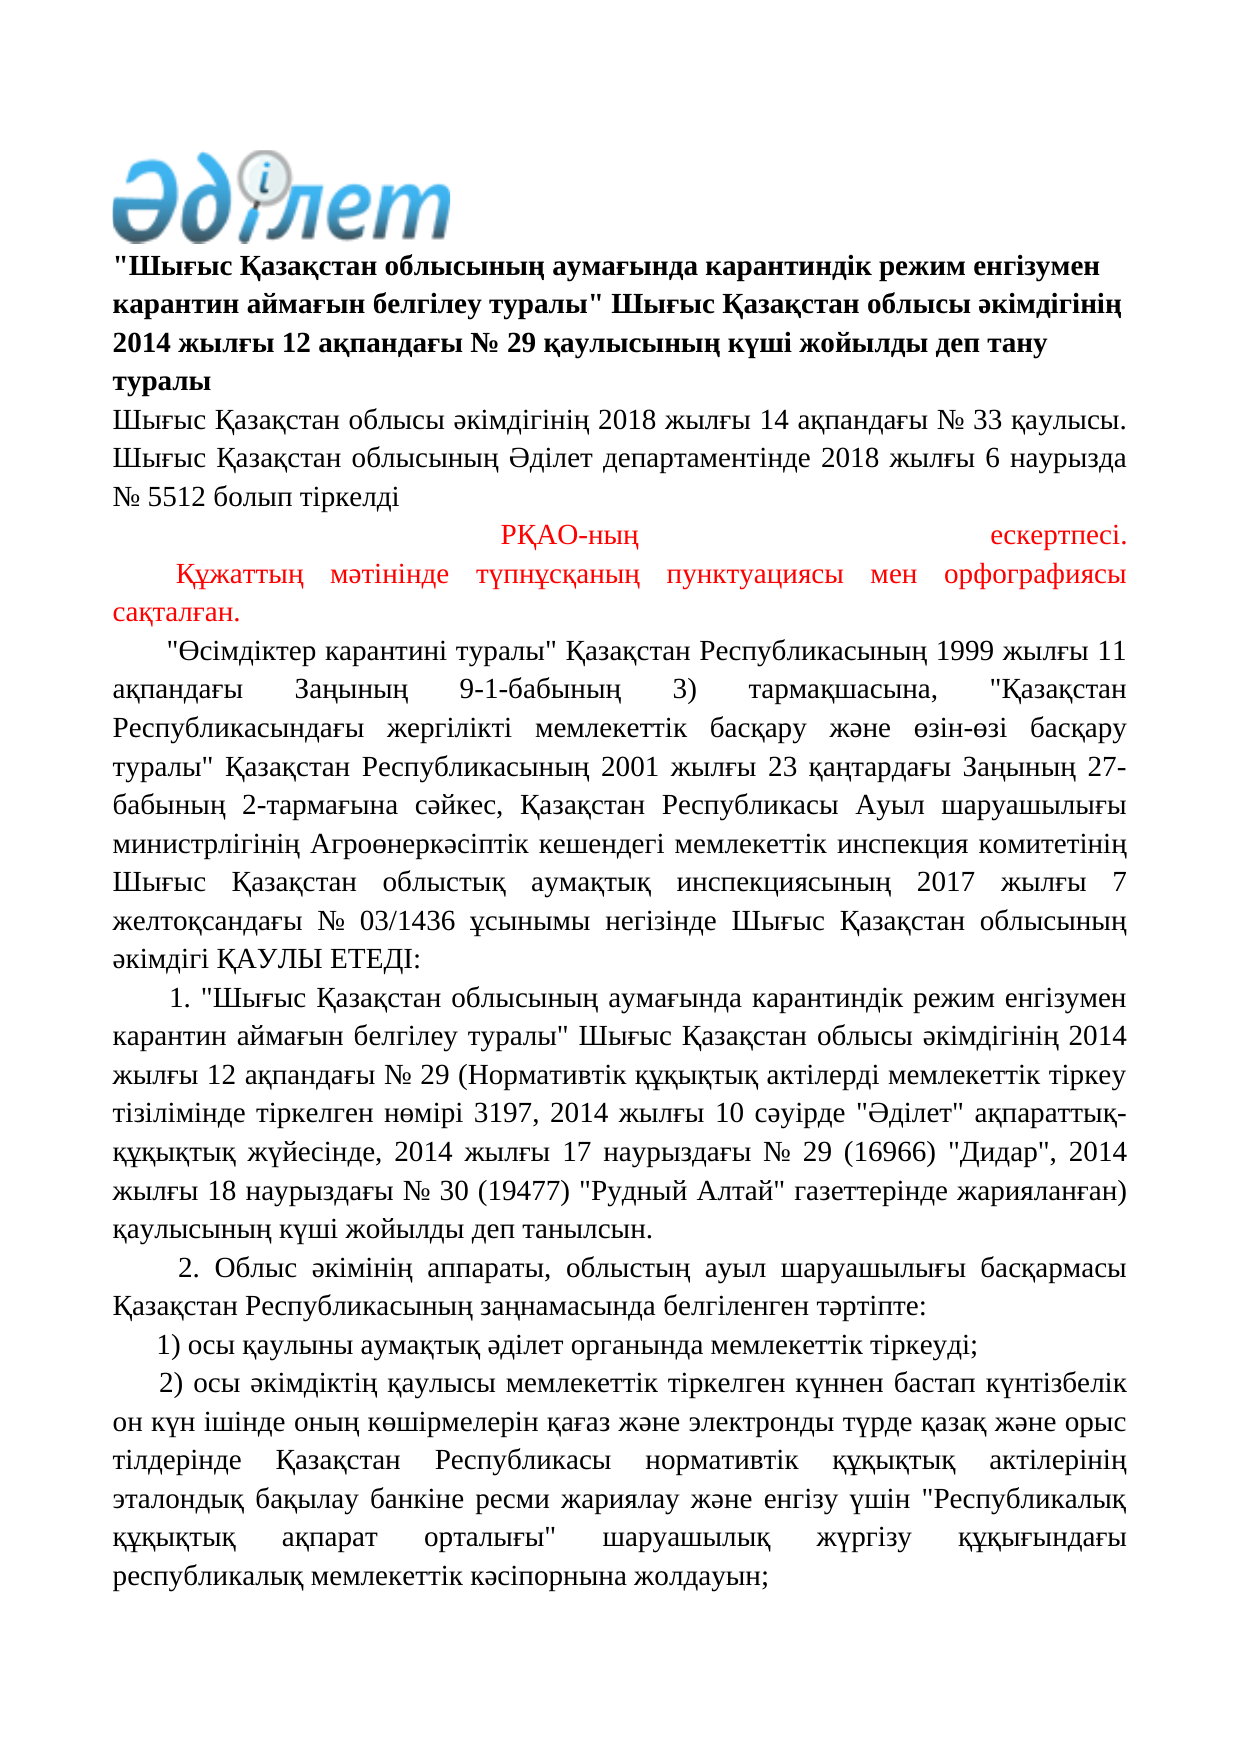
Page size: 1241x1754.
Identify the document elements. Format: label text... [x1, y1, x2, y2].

text 2) осы әкімдіктің қаулысы мемлекеттік тіркелген күннен бастап күнтізбелік он күн ішінде оның көшірмелерін қағаз және электронды түрде қазақ және орыс тілдерінде Қазақстан Республикасы нормативтік құқықтық актілерінің эталондық бақылау банкіне ресми жариялау және енгізу үшін "Республикалық құқықтық ақпарат орталығы" шаруашылық жүргізу құқығындағы республикалық мемлекеттік кәсіпорнына жолдауын; [112, 1365, 1128, 1592]
text РҚАО-ның ескертпесі. Құжаттың мәтінінде түпнұсқаның пунктуациясы мен орфографиясы сақталған. [112, 517, 1128, 628]
text 1) осы қаулыны аумақтық әділет органында мемлекеттік тіркеуді; [112, 1327, 1128, 1360]
text "Шығыс Қазақстан облысының аумағында карантиндік режим енгізумен карантин аймағын белгілеу туралы" Шығыс Қазақстан облысы әкімдігінің 2014 жылғы 12 ақпандағы № 29 қаулысының күші жойылды деп тану туралы [112, 248, 1128, 397]
text Шығыс Қазақстан облысы әкімдігінің 2018 жылғы 14 ақпандағы № 33 қаулысы. Шығыс Қазақстан облысының Әділет департаментінде 2018 жылғы 6 наурызда № 5512 болып тіркелді [112, 402, 1128, 512]
text "Өсімдіктер карантині туралы" Қазақстан Республикасының 1999 жылғы 11 ақпандағы Заңының 9-1-бабының 3) тармақшасына, "Қазақстан Республикасындағы жергілікті мемлекеттік басқару және өзін-өзі басқару туралы" Қазақстан Республикасының 2001 жылғы 23 қаңтардағы Заңының 27-бабының 2-тармағына сәйкес, Қазақстан Республикасы Ауыл шаруашылығы министрлігінің Агроөнеркәсіптік кешендегі мемлекеттік инспекция комитетінің Шығыс Қазақстан облыстық аумақтық инспекциясының 2017 жылғы 7 желтоқсандағы № 03/1436 ұсынымы негізінде Шығыс Қазақстан облысының әкімдігі ҚАУЛЫ ЕТЕДІ: [112, 633, 1128, 975]
picture [112, 150, 451, 244]
text 2. Облыс әкімінің аппараты, облыстың ауыл шаруашылығы басқармасы Қазақстан Республикасының заңнамасында белгіленген тәртіпте: [112, 1250, 1128, 1322]
text 1. "Шығыс Қазақстан облысының аумағында карантиндік режим енгізумен карантин аймағын белгілеу туралы" Шығыс Қазақстан облысы әкімдігінің 2014 жылғы 12 ақпандағы № 29 (Нормативтік құқықтық актілерді мемлекеттік тіркеу тізілімінде тіркелген нөмірі 3197, 2014 жылғы 10 сәуірде "Әділет" ақпараттық-құқықтық жүйесінде, 2014 жылғы 17 наурыздағы № 29 (16966) "Дидар", 2014 жылғы 18 наурыздағы № 30 (19477) "Рудный Алтай" газеттерінде жарияланған) қаулысының күші жойылды деп танылсын. [112, 980, 1128, 1245]
